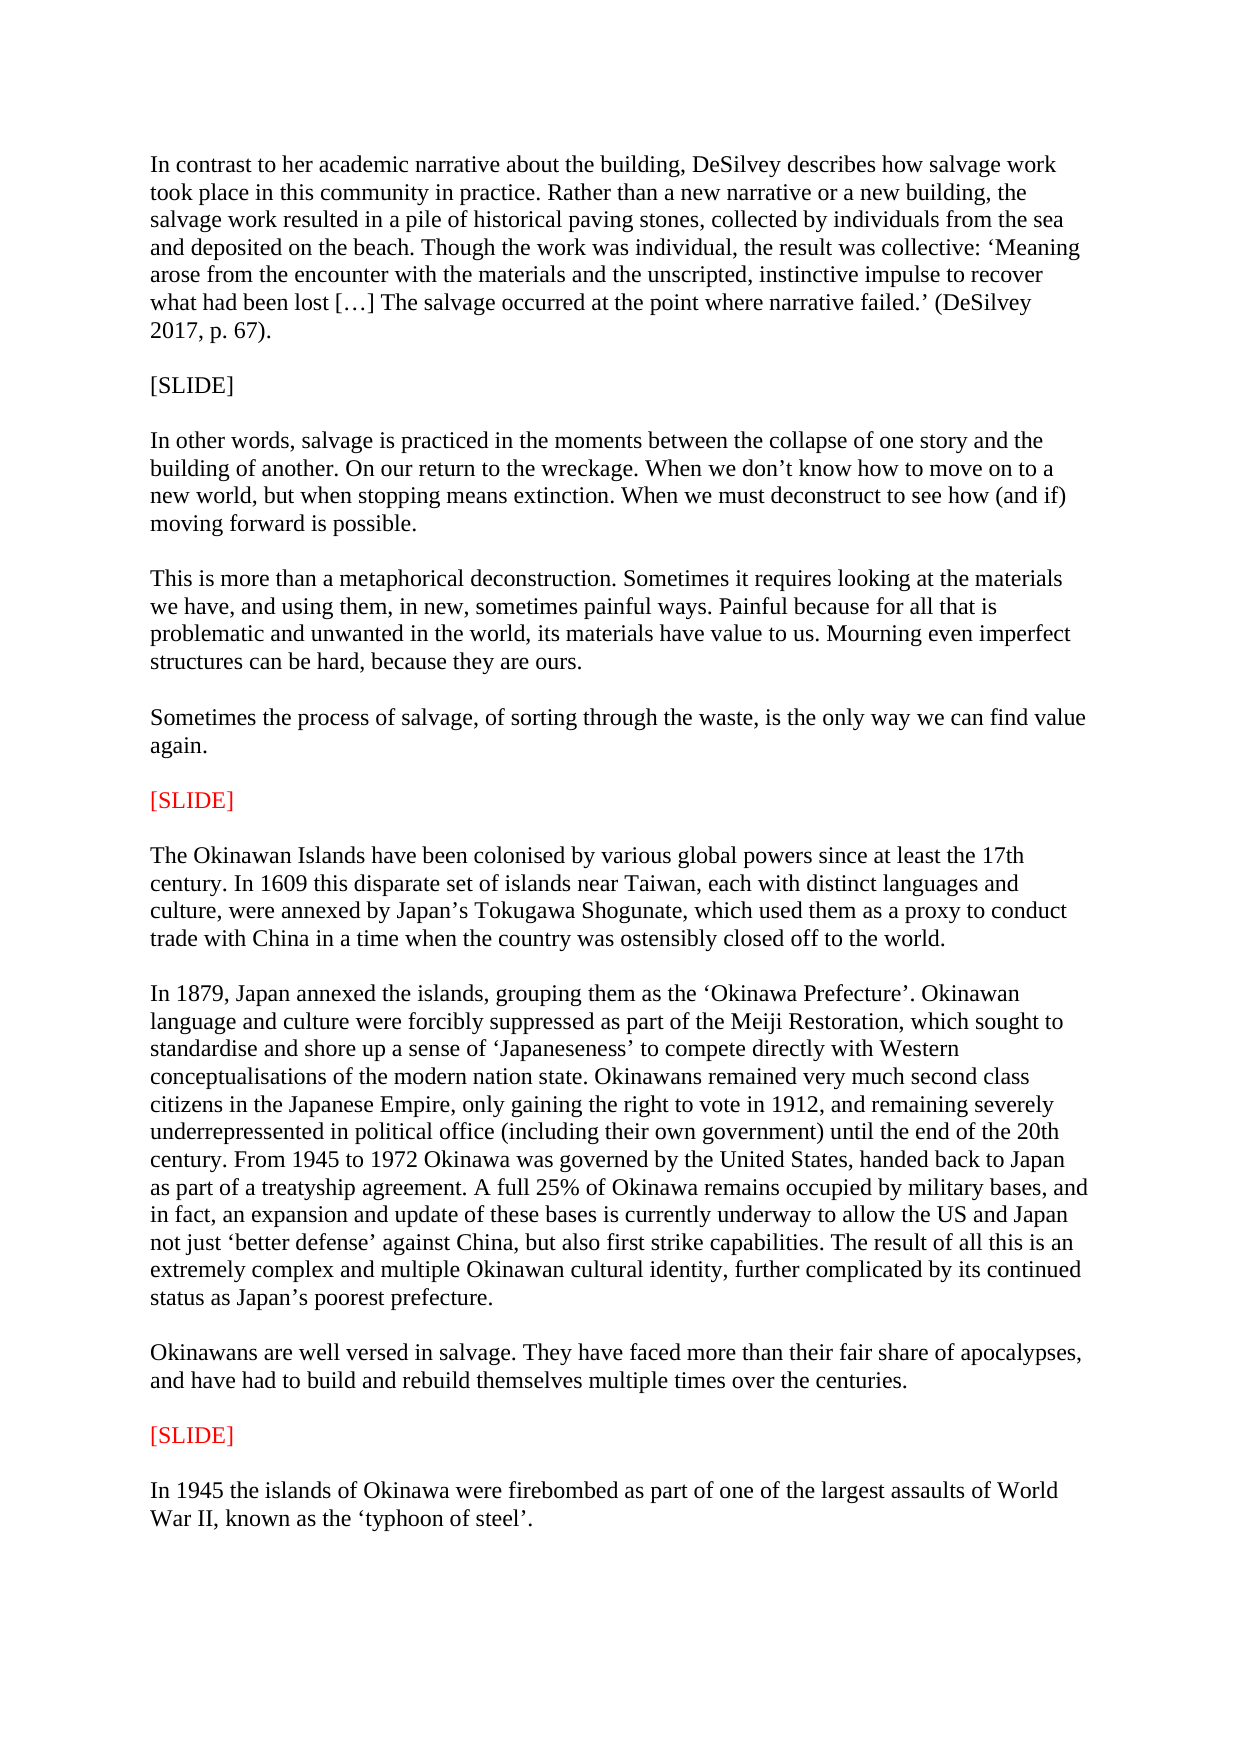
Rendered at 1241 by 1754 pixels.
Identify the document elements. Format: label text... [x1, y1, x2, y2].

text [SLIDE] [150, 786, 1090, 814]
text [SLIDE] [150, 371, 1090, 398]
text Sometimes the process of salvage, of sorting through the waste, is the only way we can find value again. [150, 703, 1090, 758]
text [SLIDE] [150, 1421, 1090, 1448]
text In contrast to her academic narrative about the building, DeSilvey describes how salvage work took place in this community in practice. Rather than a new narrative or a new building, the salvage work resulted in a pile of historical paving stones, collected by individuals from the sea and deposited on the beach. Though the work was individual, the result was collective: ‘Meaning arose from the encounter with the materials and the unscripted, instinctive impulse to recover what had been lost […] The salvage occurred at the point where narrative failed.’ (DeSilvey 2017, p. 67). [150, 150, 1090, 343]
text In 1945 the islands of Okinawa were firebombed as part of one of the largest assaults of World War II, known as the ‘typhoon of steel’. [150, 1476, 1090, 1531]
text In other words, salvage is practiced in the moments between the collapse of one story and the building of another. On our return to the wreckage. When we don’t know how to move on to a new world, but when stopping means extinction. When we must deconstruct to see how (and if) moving forward is possible. [150, 426, 1090, 536]
text The Okinawan Islands have been colonised by various global powers since at least the 17th century. In 1609 this disparate set of islands near Taiwan, each with distinct languages and culture, were annexed by Japan’s Tokugawa Shogunate, which used them as a proxy to conduct trade with China in a time when the country was ostensibly closed off to the world. [150, 841, 1090, 952]
text This is more than a metaphorical deconstruction. Sometimes it requires looking at the materials we have, and using them, in new, sometimes painful ways. Painful because for all that is problematic and unwanted in the world, its materials have value to us. Mourning even imperfect structures can be hard, because they are ours. [150, 564, 1090, 674]
text In 1879, Japan annexed the islands, grouping them as the ‘Okinawa Prefecture’. Okinawan language and culture were forcibly suppressed as part of the Meiji Restoration, which sought to standardise and shore up a sense of ‘Japaneseness’ to compete directly with Western conceptualisations of the modern nation state. Okinawans remained very much second class citizens in the Japanese Empire, only gaining the right to vote in 1912, and remaining severely underrepressented in political office (including their own government) until the end of the 20th century. From 1945 to 1972 Okinawa was governed by the United States, handed back to Japan as part of a treatyship agreement. A full 25% of Okinawa remains occupied by military bases, and in fact, an expansion and update of these bases is currently underway to allow the US and Japan not just ‘better defense’ against China, but also first strike capabilities. The result of all this is an extremely complex and multiple Okinawan cultural identity, further complicated by its continued status as Japan’s poorest prefecture. [150, 979, 1090, 1311]
text Okinawans are well versed in salvage. They have faced more than their fair share of apocalypses, and have had to build and rebuild themselves multiple times over the centuries. [150, 1338, 1090, 1393]
